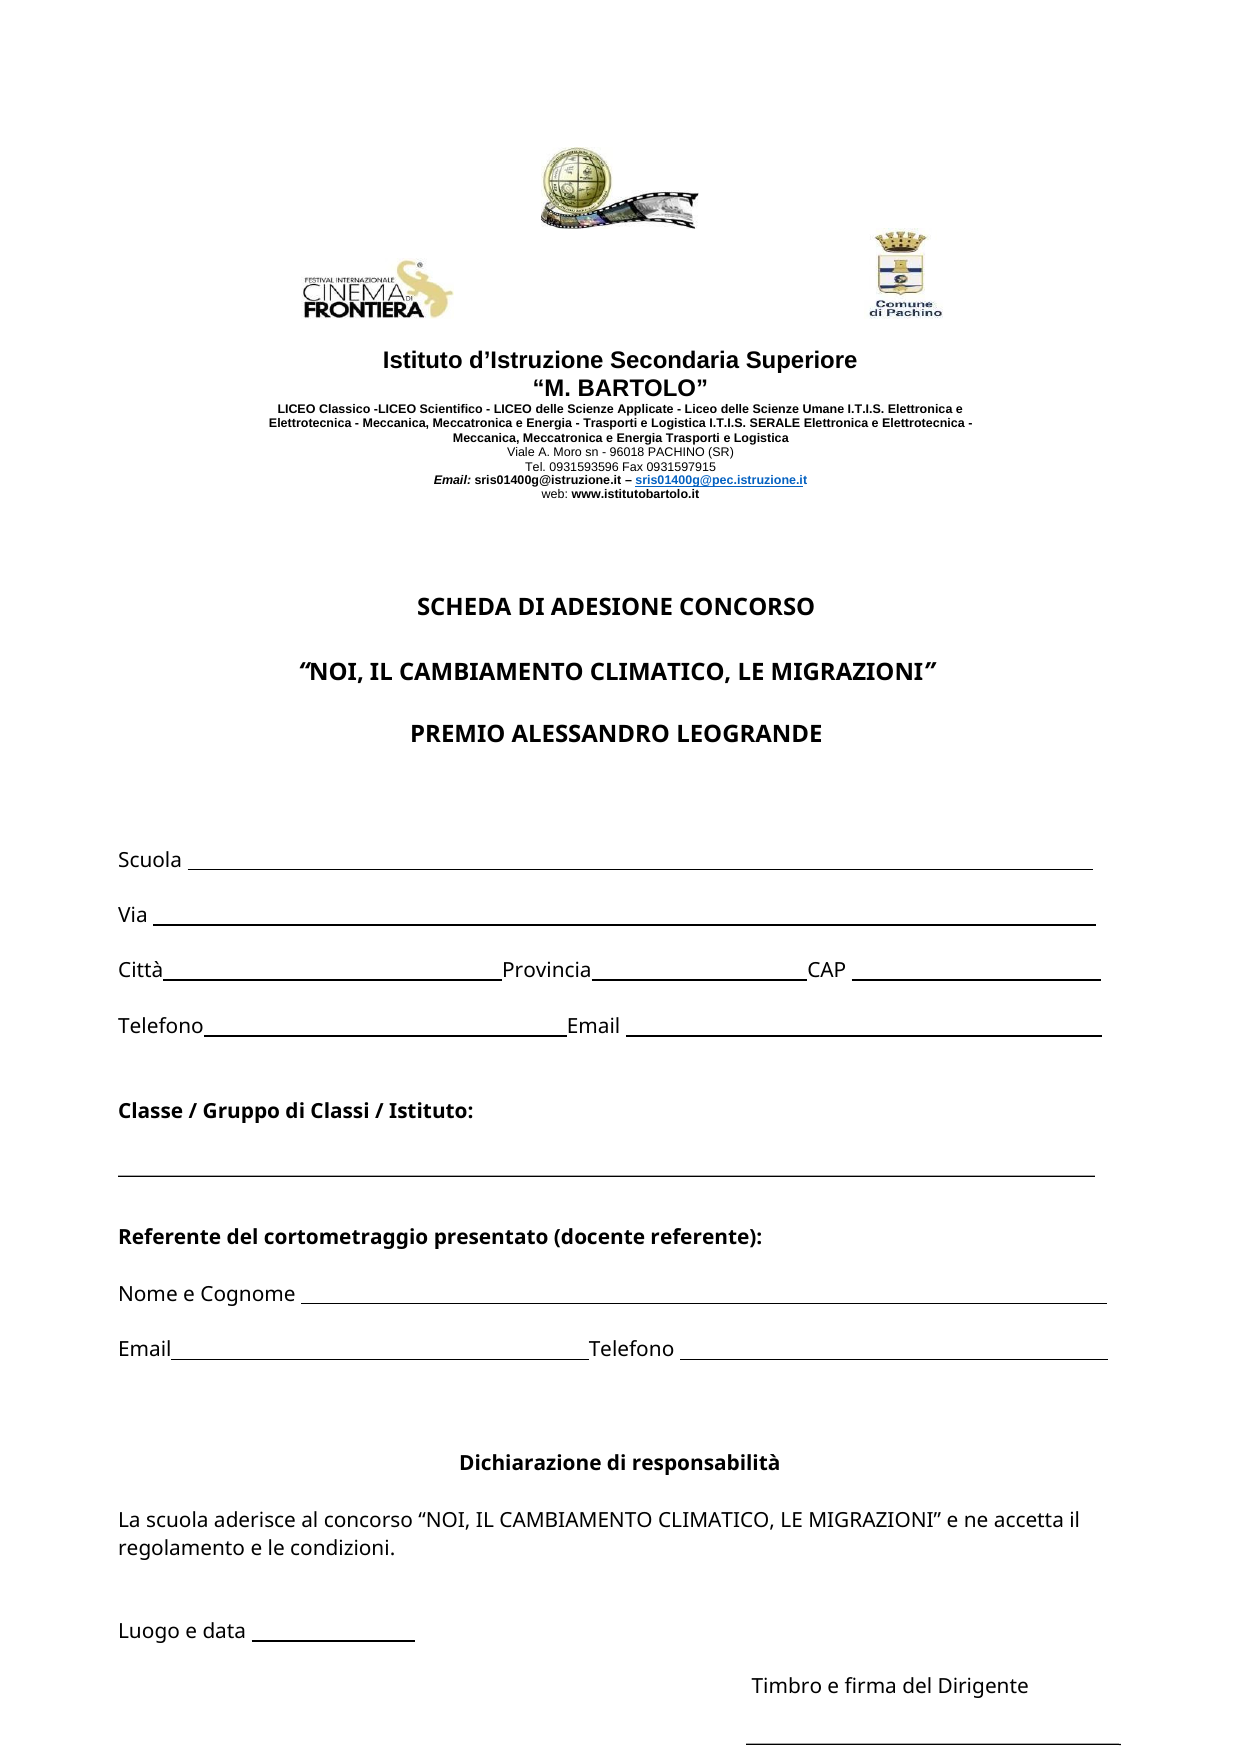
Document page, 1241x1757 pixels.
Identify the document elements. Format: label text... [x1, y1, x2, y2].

text Luogo e data [118, 1616, 1119, 1644]
subtitle SCHEDA DI ADESIONE CONCORSO [374, 589, 858, 622]
text Email: sris01400g@istruzione.it – sris01400g@pec.istruzione.it [382, 473, 858, 488]
picture [541, 147, 699, 229]
text Telefono Email [118, 1011, 1119, 1040]
text Istituto d’Istruzione Secondaria Superiore “M. BARTOLO” [382, 346, 858, 402]
text Scuola [118, 845, 1119, 873]
text LICEO Classico -LICEO Scientifico - LICEO delle Scienze Applicate - Liceo delle Scienze Umane I.T.I.S. Elettronica e Elettrotecnica - Meccanica, Meccatronica e Energia - Trasporti e Logistica I.T.I.S. SERALE Elettronica e Elettrotecnica - Meccanica, Meccatronica e Energia Trasporti e Logistica [267, 402, 973, 445]
text La scuola aderisce al concorso “NOI, IL CAMBIAMENTO CLIMATICO, LE MIGRAZIONI” e ne accetta il [118, 1505, 1119, 1533]
text Email Telefono [118, 1334, 1119, 1363]
text Classe / Gruppo di Classi / Istituto: [118, 1096, 1119, 1125]
text Viale A. Moro sn - 96018 PACHINO (SR) Tel. 0931593596 Fax 0931597915 [506, 445, 734, 473]
text regolamento e le condizioni. [118, 1533, 1119, 1562]
text Nome e Cognome [118, 1279, 1119, 1307]
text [751, 1671, 1119, 1700]
picture [863, 228, 945, 319]
text Via [118, 900, 1119, 928]
text web: www.istitutobartolo.it [382, 488, 858, 502]
text “NOI, IL CAMBIAMENTO CLIMATICO, LE MIGRAZIONI” PREMIO ALESSANDRO LEOGRANDE [283, 653, 949, 749]
text Dichiarazione di responsabilità [381, 1448, 858, 1477]
text Referente del cortometraggio presentato (docente referente): [118, 1222, 1119, 1251]
picture [301, 258, 454, 319]
text Città Provincia CAP [118, 955, 1119, 984]
